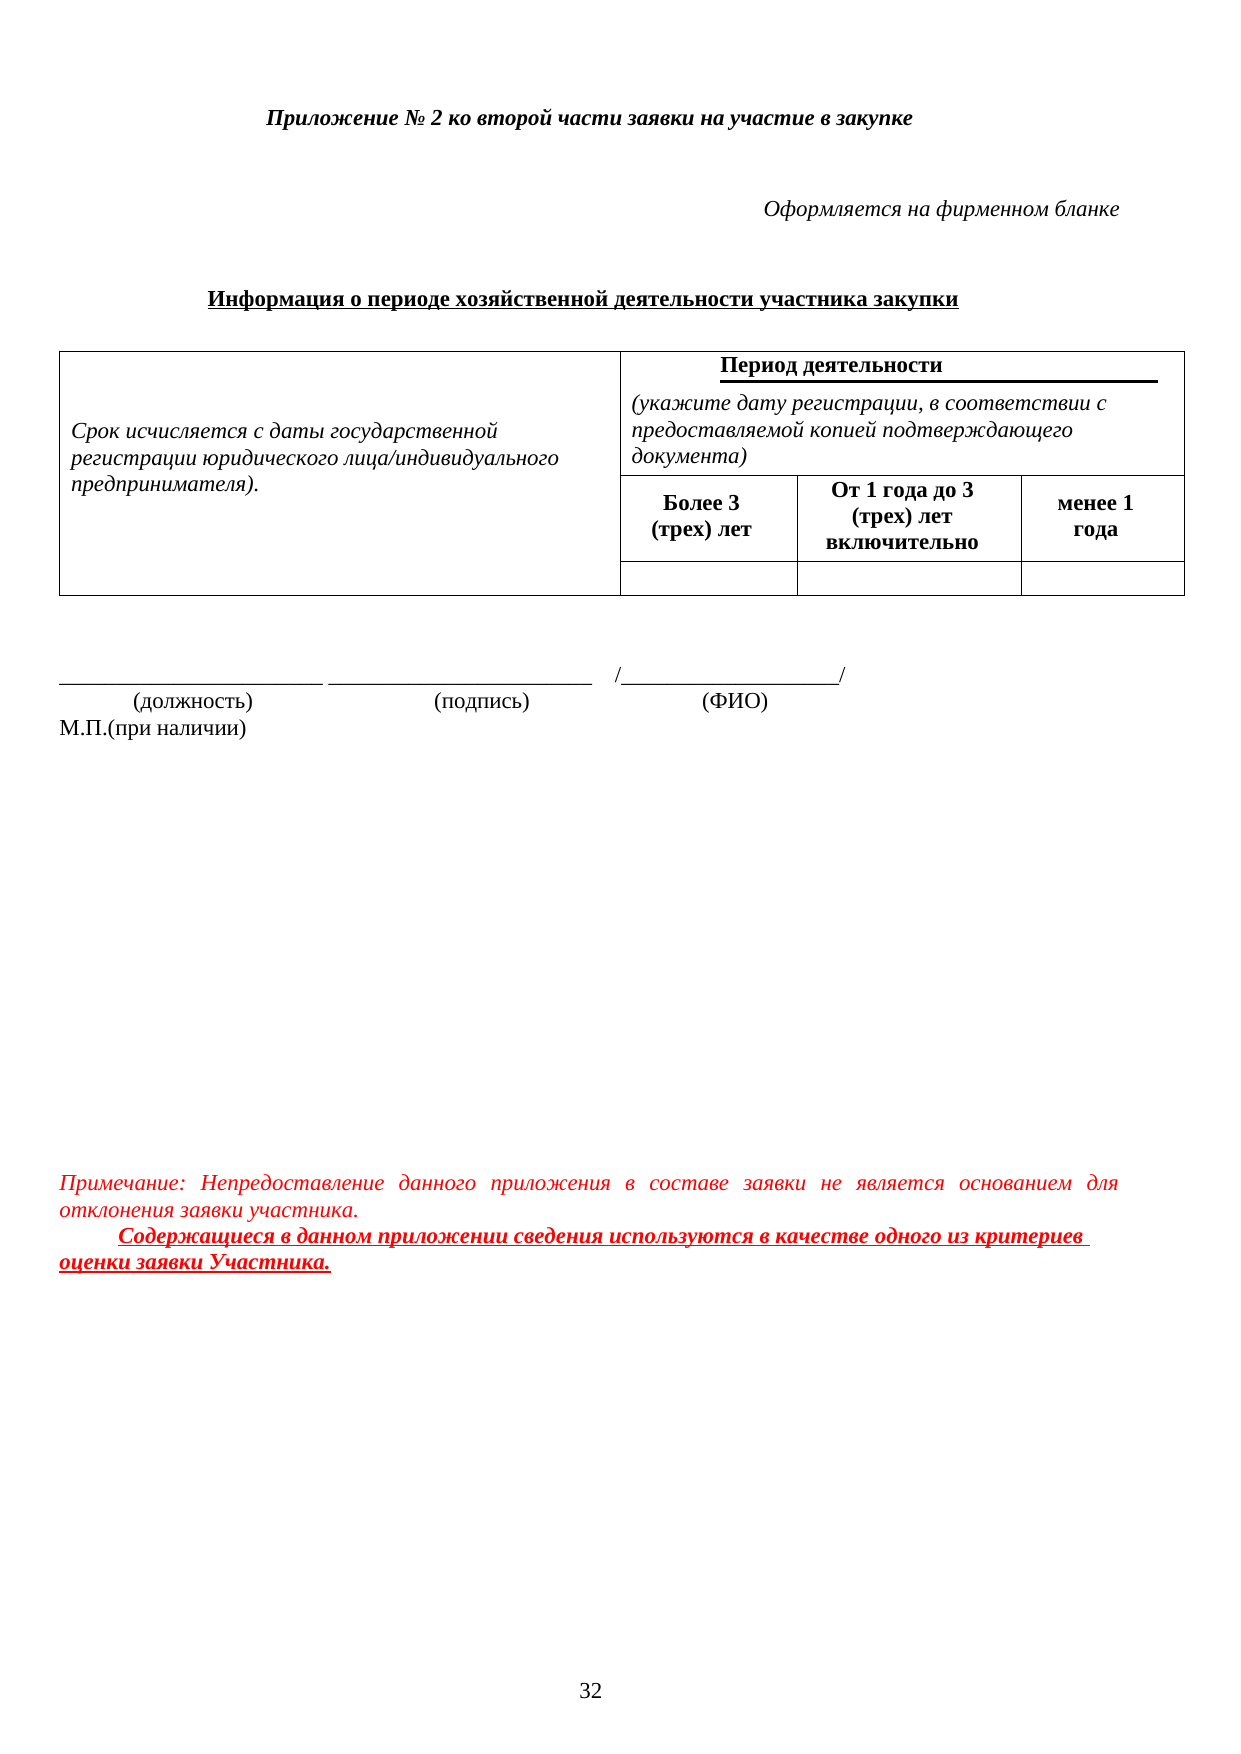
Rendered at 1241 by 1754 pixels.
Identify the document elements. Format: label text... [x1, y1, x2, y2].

table_cell Более 3 (трех) лет [621, 476, 797, 561]
text Информация о периоде хозяйственной деятельности участника закупки [59, 285, 1107, 312]
table_cell менее 1 года [1022, 476, 1184, 561]
table_cell [1022, 562, 1184, 595]
text (должность) (подпись) (ФИО) [59, 687, 1122, 714]
table_header Срок исчисляется с даты государственной регистрации юридического лица/индивидуального предпринимателя). [60, 352, 620, 595]
text М.П.(при наличии) [59, 714, 1122, 740]
text Приложение № 2 ко второй части заявки на участие в закупке [59, 104, 1122, 130]
table_cell [798, 562, 1021, 595]
text Оформляется на фирменном бланке [59, 195, 1122, 221]
text _______________________ _______________________ /___________________/ [59, 661, 1122, 687]
text Примечание: Непредоставление данного приложения в составе заявки не является основанием для отклонения заявки участника. [59, 1169, 1122, 1222]
table_cell От 1 года до 3 (трех) лет включительно [798, 476, 1021, 561]
text Содержащиеся в данном приложении сведения используются в качестве одного из критериев оценки заявки Участника. [59, 1222, 1122, 1275]
table_cell [621, 562, 797, 595]
table_header Период деятельности (укажите дату регистрации, в соответствии с предоставляемой копией подтверждающего документа) [621, 352, 1184, 475]
